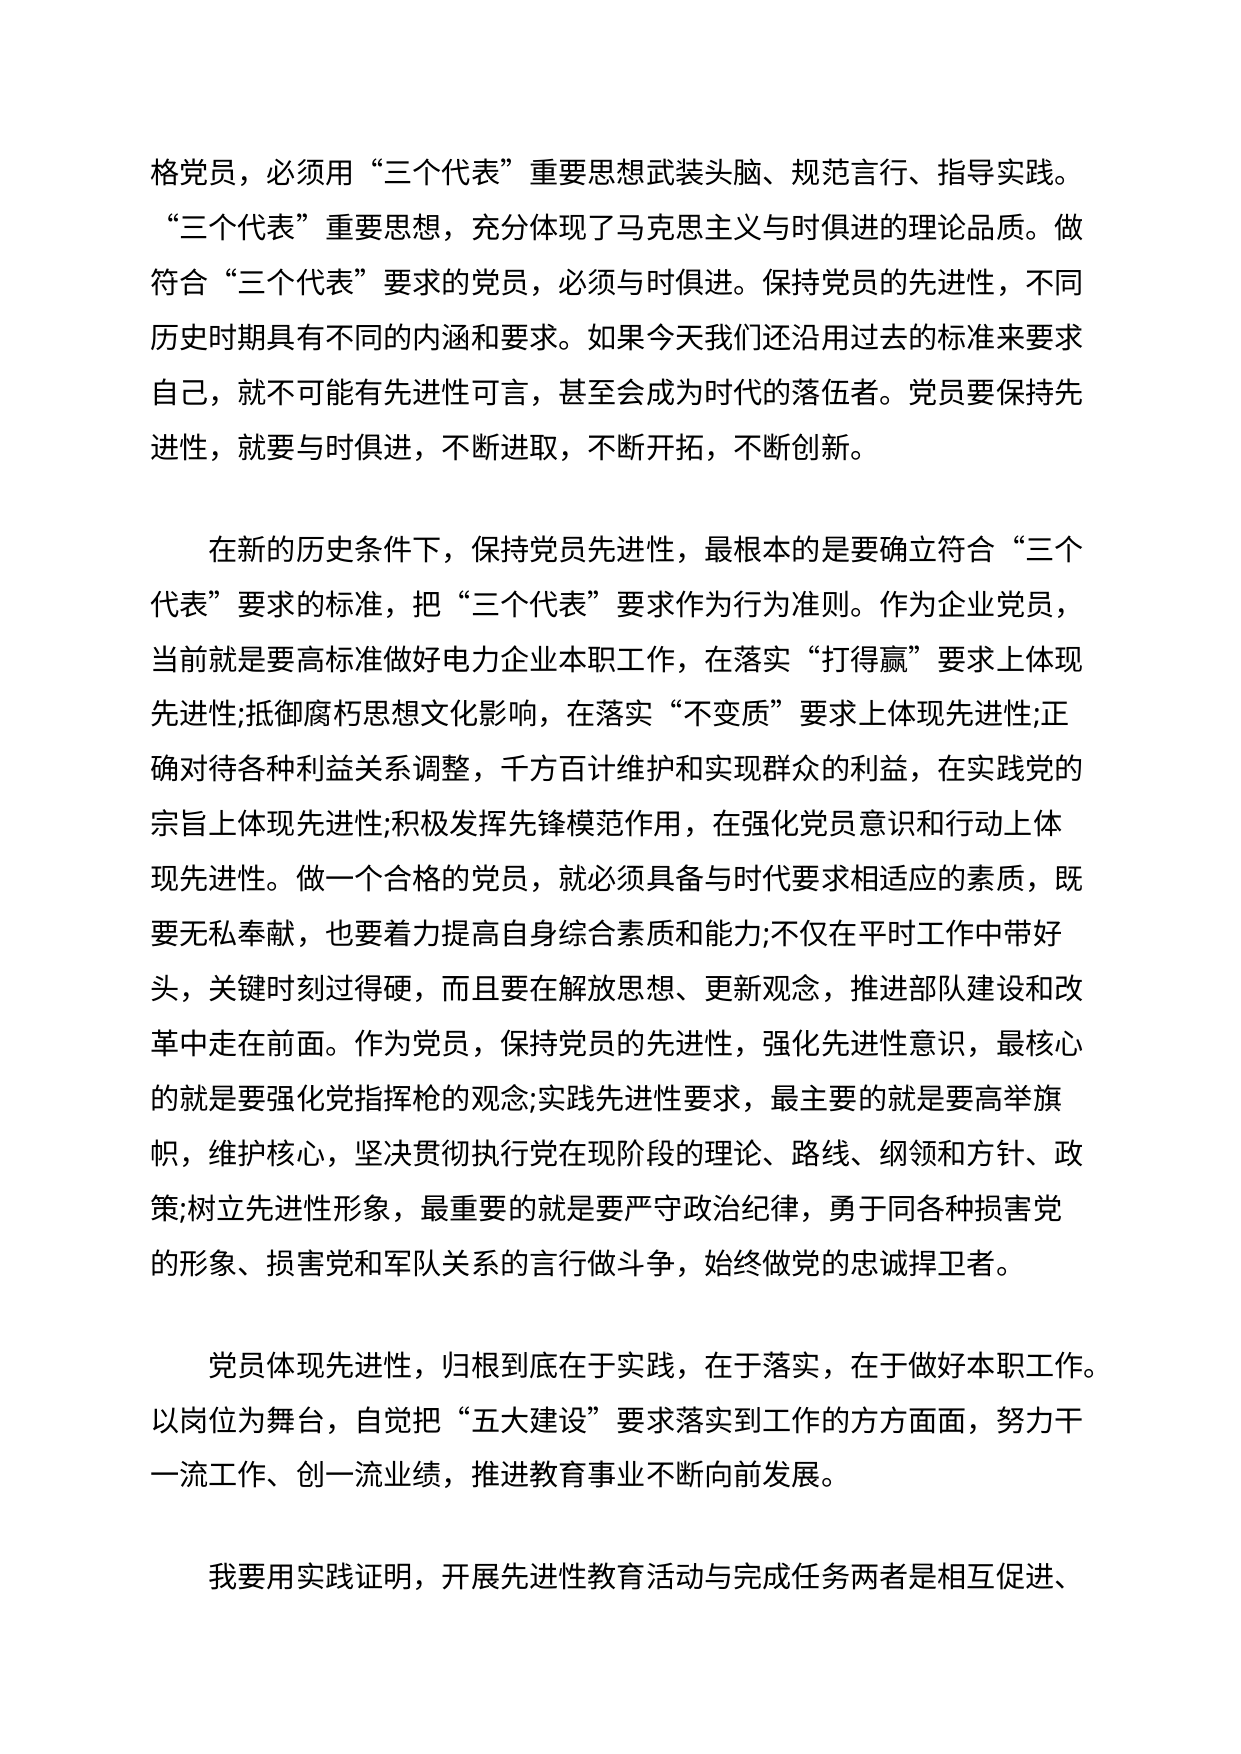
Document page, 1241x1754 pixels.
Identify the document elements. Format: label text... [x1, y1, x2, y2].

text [150, 150, 1090, 467]
text 党员体现先进性，归根到底在于实践，在于落实，在于做好本职工作。以岗位为舞台，自觉把“五大建设”要求落实到工作的方方面面，努力干一流工作、创一流业绩，推进教育事业不断向前发展。 [150, 1342, 1090, 1494]
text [150, 1554, 1090, 1596]
text 在新的历史条件下，保持党员先进性，最根本的是要确立符合“三个代表”要求的标准，把“三个代表”要求作为行为准则。作为企业党员，当前就是要高标准做好电力企业本职工作，在落实“打得赢”要求上体现先进性;抵御腐朽思想文化影响，在落实“不变质”要求上体现先进性;正确对待各种利益关系调整，千方百计维护和实现群众的利益，在实践党的宗旨上体现先进性;积极发挥先锋模范作用，在强化党员意识和行动上体现先进性。做一个合格的党员，就必须具备与时代要求相适应的素质，既要无私奉献，也要着力提高自身综合素质和能力;不仅在平时工作中带好头，关键时刻过得硬，而且要在解放思想、更新观念，推进部队建设和改革中走在前面。作为党员，保持党员的先进性，强化先进性意识，最核心的就是要强化党指挥枪的观念;实践先进性要求，最主要的就是要高举旗帜，维护核心，坚决贯彻执行党在现阶段的理论、路线、纲领和方针、政策;树立先进性形象，最重要的就是要严守政治纪律，勇于同各种损害党的形象、损害党和军队关系的言行做斗争，始终做党的忠诚捍卫者。 [150, 526, 1090, 1283]
